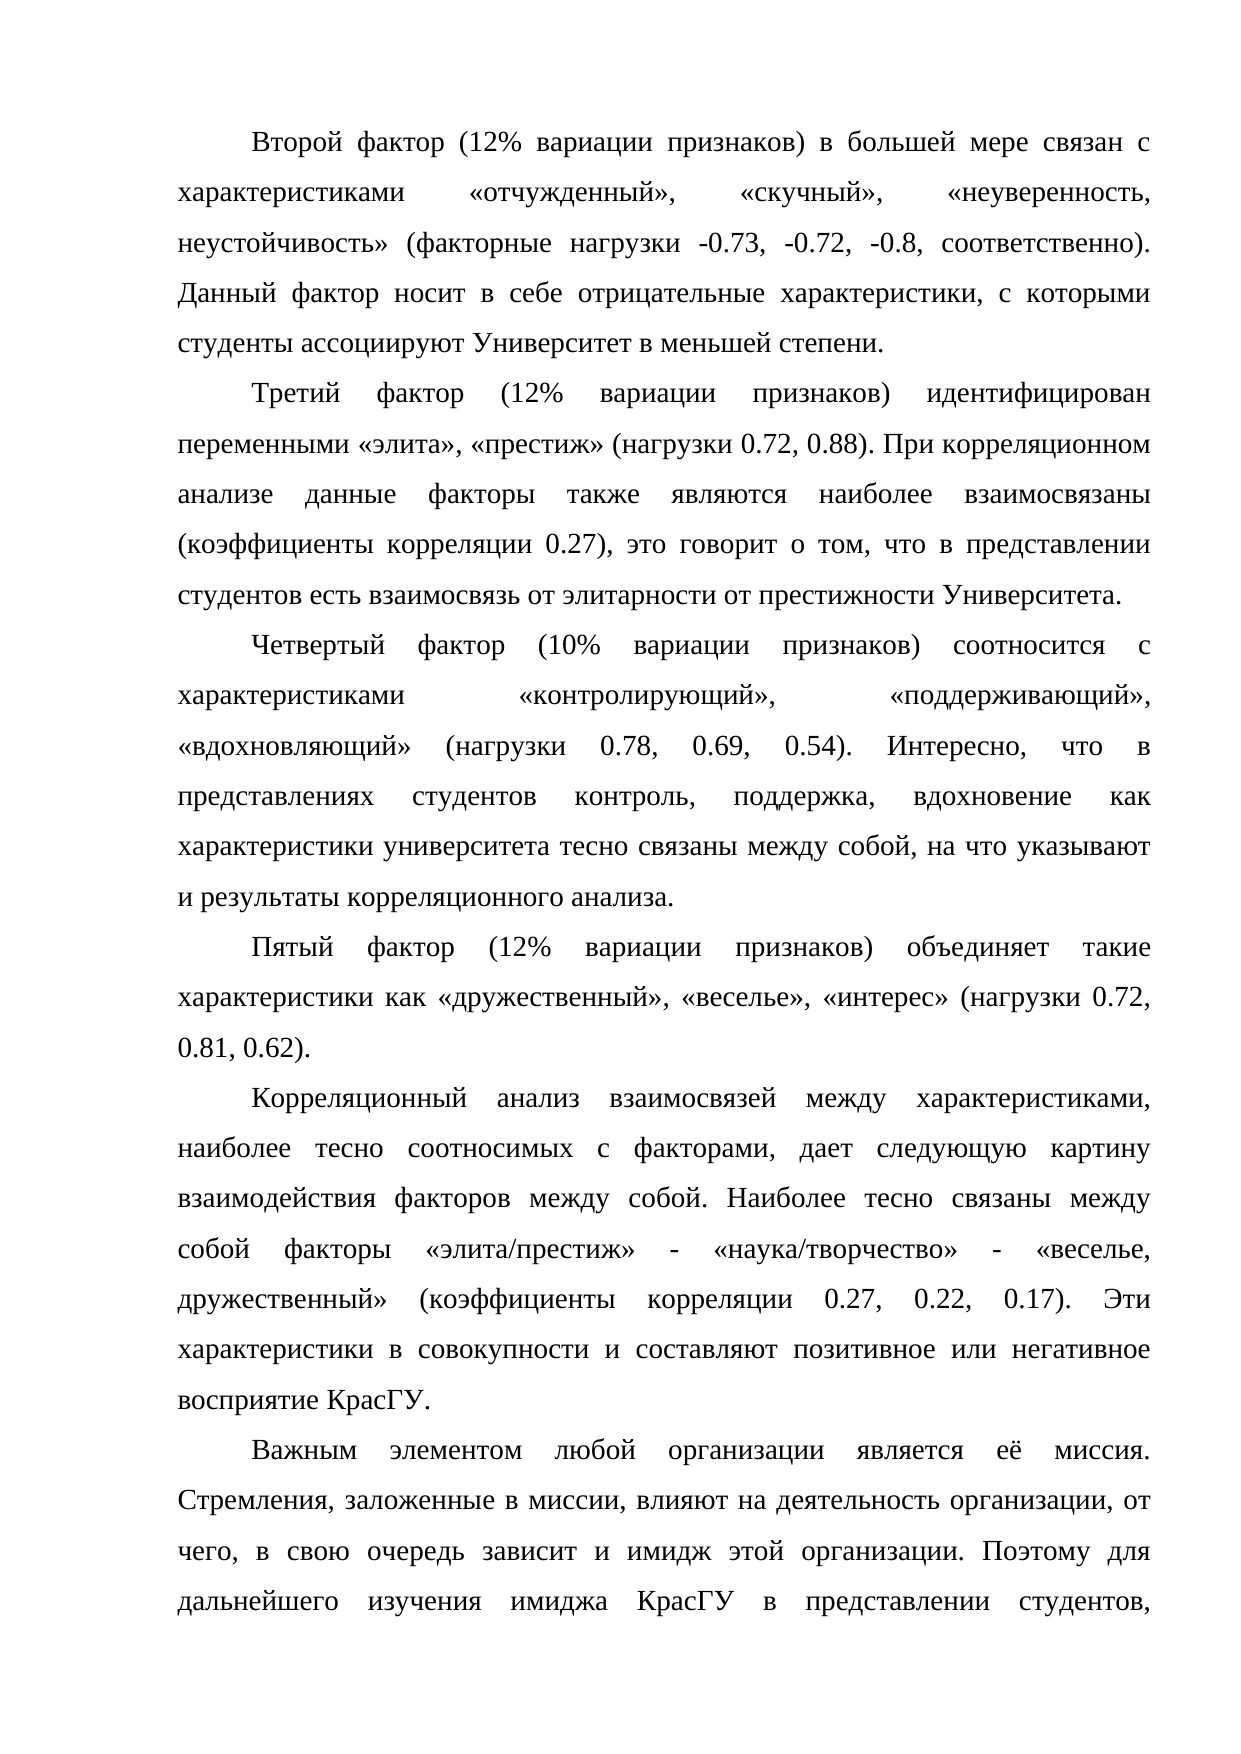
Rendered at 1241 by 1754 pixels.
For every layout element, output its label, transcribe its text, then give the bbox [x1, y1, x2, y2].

text Корреляционный анализ взаимосвязей между характеристиками, наиболее тесно соотносимых с факторами, дает следующую картину взаимодействия факторов между собой. Наиболее тесно связаны между собой факторы «элита/престиж» - «наука/творчество» - «веселье, дружественный» (коэффициенты корреляции 0.27, 0.22, 0.17). Эти характеристики в совокупности и составляют позитивное или негативное восприятие КрасГУ. [177, 1080, 1152, 1415]
text Третий фактор (12% вариации признаков) идентифицирован переменными «элита», «престиж» (нагрузки 0.72, 0.88). При корреляционном анализе данные факторы также являются наиболее взаимосвязаны (коэффициенты корреляции 0.27), это говорит о том, что в представлении студентов есть взаимосвязь от элитарности от престижности Университета. [177, 376, 1152, 610]
text Пятый фактор (12% вариации признаков) объединяет такие характеристики как «дружественный», «веселье», «интерес» (нагрузки 0.72, 0.81, 0.62). [177, 929, 1152, 1063]
text Четвертый фактор (10% вариации признаков) соотносится с характеристиками «контролирующий», «поддерживающий», «вдохновляющий» (нагрузки 0.78, 0.69, 0.54). Интересно, что в представлениях студентов контроль, поддержка, вдохновение как характеристики университета тесно связаны между собой, на что указывают и результаты корреляционного анализа. [177, 627, 1152, 912]
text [177, 1432, 1152, 1617]
text Второй фактор (12% вариации признаков) в большей мере связан с характеристиками «отчужденный», «скучный», «неуверенность, неустойчивость» (факторные нагрузки -0.73, -0.72, -0.8, соответственно). Данный фактор носит в себе отрицательные характеристики, с которыми студенты ассоциируют Университет в меньшей степени. [177, 124, 1152, 359]
